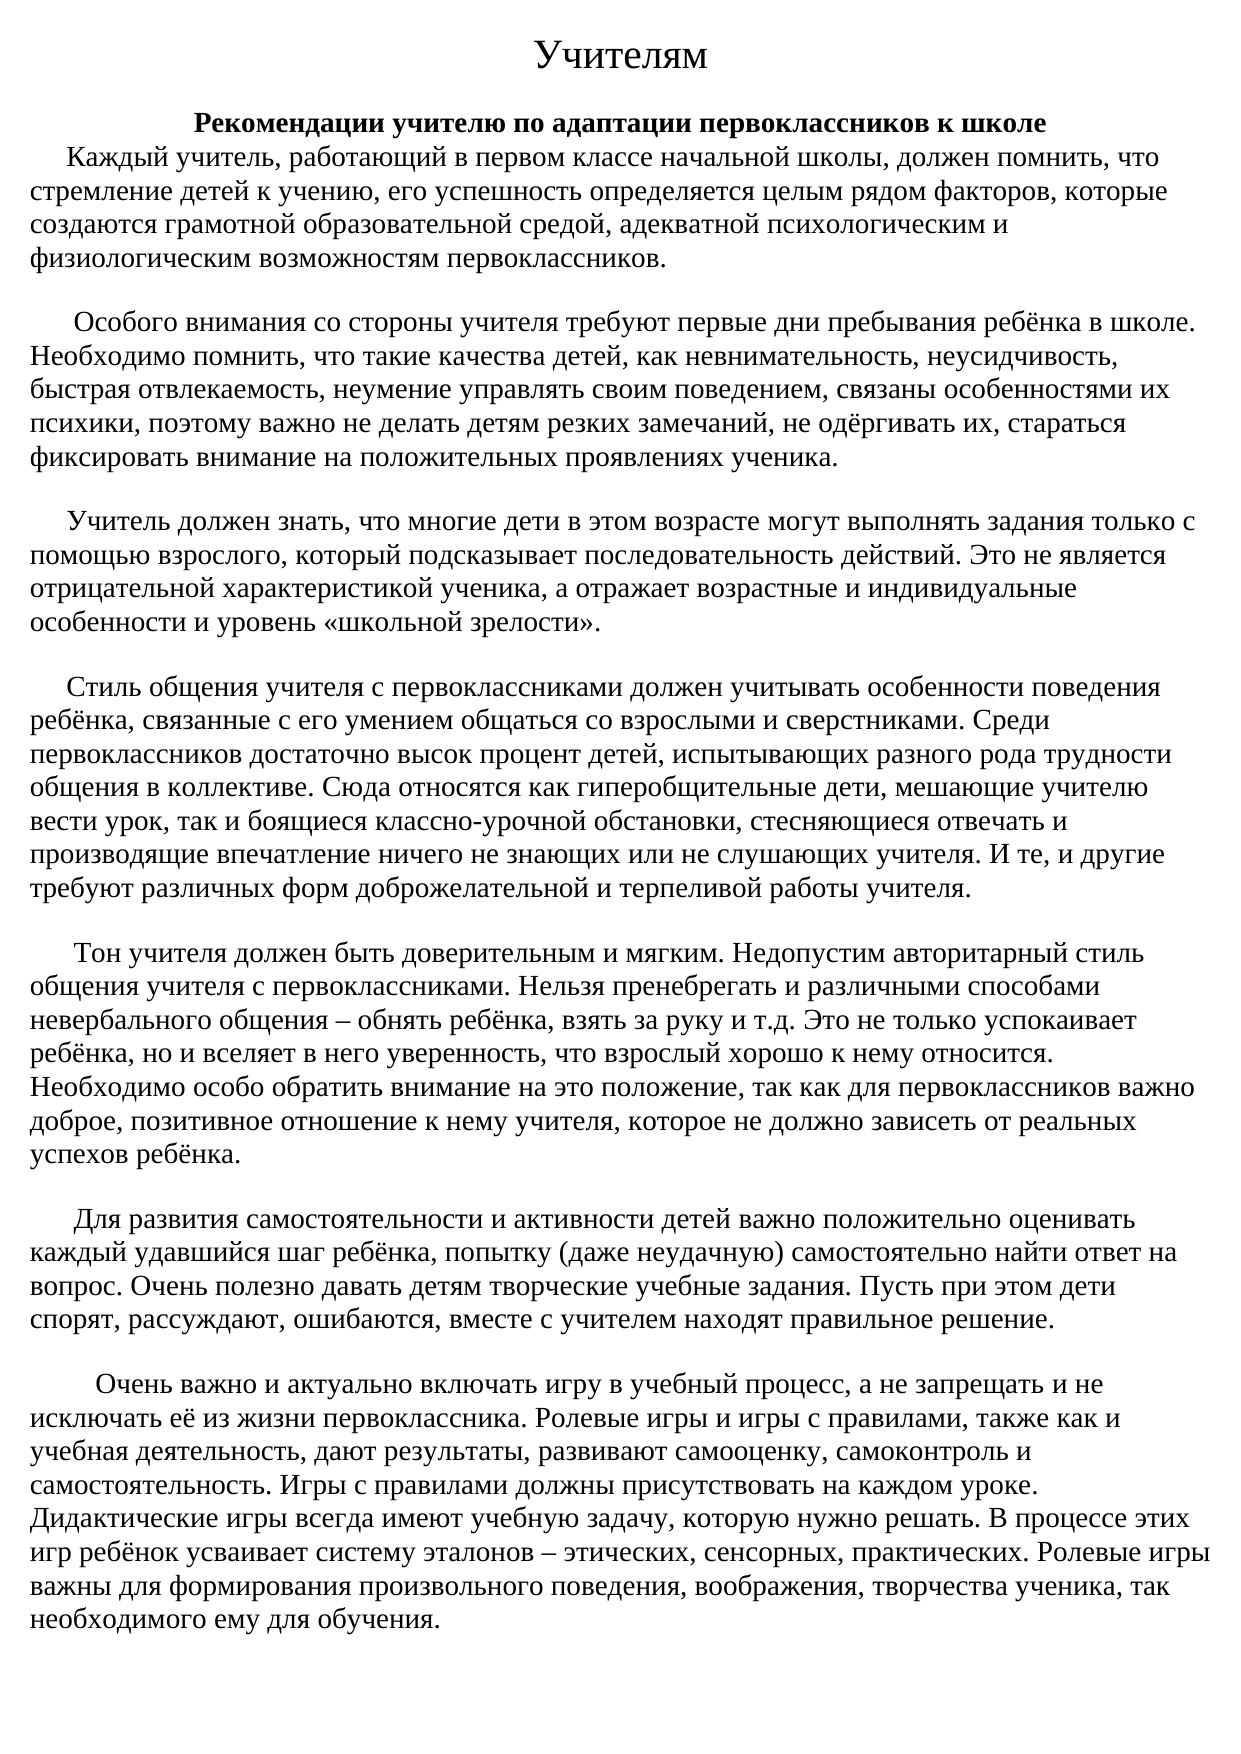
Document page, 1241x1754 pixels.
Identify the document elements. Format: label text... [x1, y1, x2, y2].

text Учителям [29, 29, 1211, 77]
text Стиль общения учителя с первоклассниками должен учитывать особенности поведения ребёнка, связанные с его умением общаться со взрослыми и сверстниками. Среди первоклассников достаточно высок процент детей, испытывающих разного рода трудности общения в коллективе. Сюда относятся как гиперобщительные дети, мешающие учителю вести урок, так и боящиеся классно-урочной обстановки, стесняющиеся отвечать и производящие впечатление ничего не знающих или не слушающих учителя. И те, и другие требуют различных форм доброжелательной и терпеливой работы учителя. [29, 669, 1211, 904]
text Очень важно и актуально включать игру в учебный процесс, а не запрещать и не исключать её из жизни первоклассника. Ролевые игры и игры с правилами, также как и учебная деятельность, дают результаты, развивают самооценку, самоконтроль и самостоятельность. Игры с правилами должны присутствовать на каждом уроке. Дидактические игры всегда имеют учебную задачу, которую нужно решать. В процессе этих игр ребёнок усваивает систему эталонов – этических, сенсорных, практических. Ролевые игры важны для формирования произвольного поведения, воображения, творчества ученика, так необходимого ему для обучения. [29, 1366, 1211, 1635]
text Учитель должен знать, что многие дети в этом возрасте могут выполнять задания только с помощью взрослого, который подсказывает последовательность действий. Это не является отрицательной характеристикой ученика, а отражает возрастные и индивидуальные особенности и уровень «школьной зрелости». [29, 503, 1211, 638]
text Тон учителя должен быть доверительным и мягким. Недопустим авторитарный стиль общения учителя с первоклассниками. Нельзя пренебрегать и различными способами невербального общения – обнять ребёнка, взять за руку и т.д. Это не только успокаивает ребёнка, но и вселяет в него уверенность, что взрослый хорошо к нему относится. Необходимо особо обратить внимание на это положение, так как для первоклассников важно доброе, позитивное отношение к нему учителя, которое не должно зависеть от реальных успехов ребёнка. [29, 935, 1211, 1170]
text Рекомендации учителю по адаптации первоклассников к школе [29, 106, 1211, 139]
text Особого внимания со стороны учителя требуют первые дни пребывания ребёнка в школе. Необходимо помнить, что такие качества детей, как невнимательность, неусидчивость, быстрая отвлекаемость, неумение управлять своим поведением, связаны особенностями их психики, поэтому важно не делать детям резких замечаний, не одёргивать их, стараться фиксировать внимание на положительных проявлениях ученика. [29, 304, 1211, 472]
text Каждый учитель, работающий в первом классе начальной школы, должен помнить, что стремление детей к учению, его успешность определяется целым рядом факторов, которые создаются грамотной образовательной средой, адекватной психологическим и физиологическим возможностям первоклассников. [29, 139, 1211, 273]
text Для развития самостоятельности и активности детей важно положительно оценивать каждый удавшийся шаг ребёнка, попытку (даже неудачную) самостоятельно найти ответ на вопрос. Очень полезно давать детям творческие учебные задания. Пусть при этом дети спорят, рассуждают, ошибаются, вместе с учителем находят правильное решение. [29, 1201, 1211, 1335]
